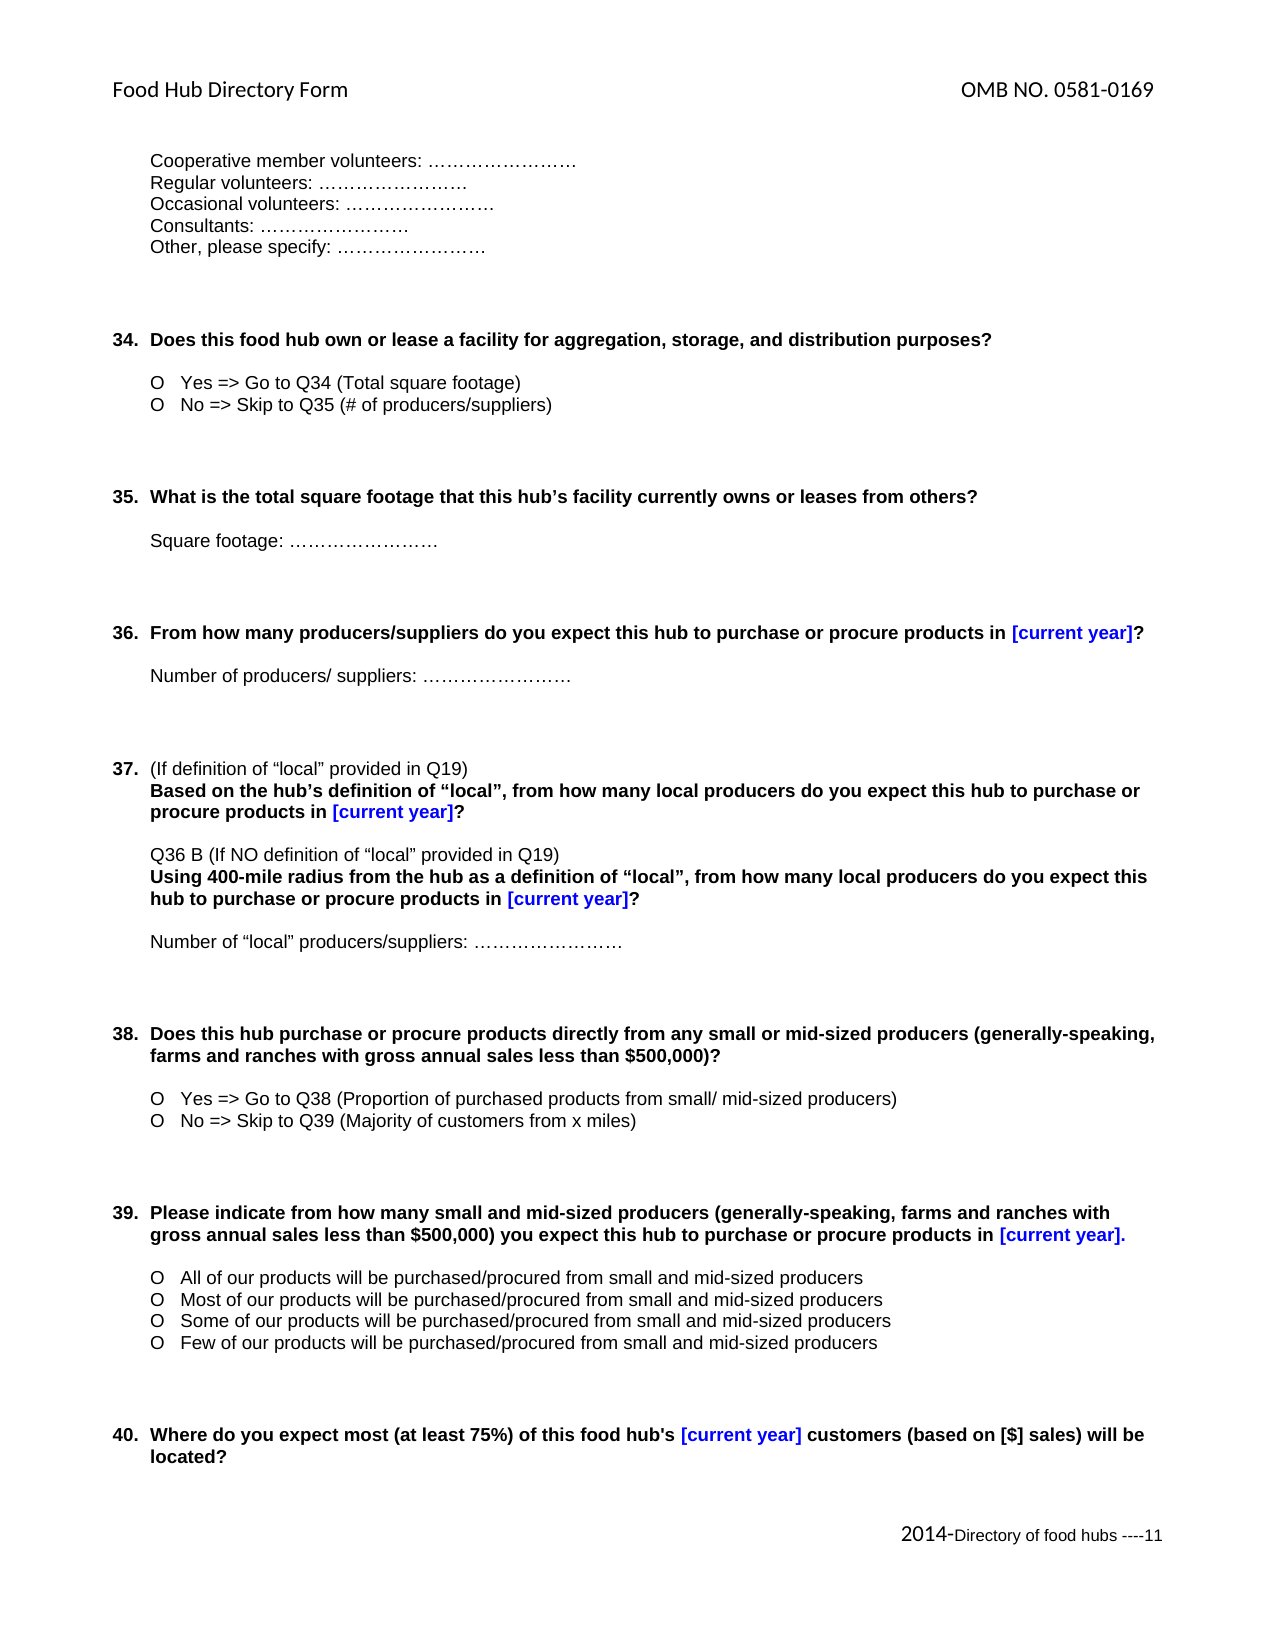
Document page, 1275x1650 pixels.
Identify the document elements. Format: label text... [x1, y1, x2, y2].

list Does this hub purchase or procure products directly from any small or mid-sized producers (generally-speaking, farms and ranches with gross annual sales less than $500,000)? O Yes => Go to Q38 (Proportion of purchased products from small/ mid-sized producers) O No => Skip to Q39 (Majority of customers from x miles) [112, 1023, 1162, 1202]
list Does this food hub own or lease a facility for aggregation, storage, and distribution purposes? O Yes => Go to Q34 (Total square footage) O No => Skip to Q35 (# of producers/suppliers) [112, 329, 1162, 486]
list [112, 150, 1162, 329]
list What is the total square footage that this hub’s facility currently owns or leases from others? Square footage: …………………… [112, 486, 1162, 622]
list (If definition of “local” provided in Q19) Based on the hub’s definition of “local”, from how many local producers do you expect this hub to purchase or procure products in [current year]? Q36 B (If NO definition of “local” provided in Q19) Using 400-mile radius from the hub as a definition of “local”, from how many local producers do you expect this hub to purchase or procure products in [current year]? Number of “local” producers/suppliers: …………………… [112, 758, 1162, 1023]
list Please indicate from how many small and mid-sized producers (generally-speaking, farms and ranches with gross annual sales less than $500,000) you expect this hub to purchase or procure products in [current year]. O All of our products will be purchased/procured from small and mid-sized producers O Most of our products will be purchased/procured from small and mid-sized producers O Some of our products will be purchased/procured from small and mid-sized producers O Few of our products will be purchased/procured from small and mid-sized producers [112, 1202, 1162, 1424]
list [112, 1424, 1162, 1489]
list From how many producers/suppliers do you expect this hub to purchase or procure products in [current year]? Number of producers/ suppliers: …………………… [112, 622, 1162, 758]
